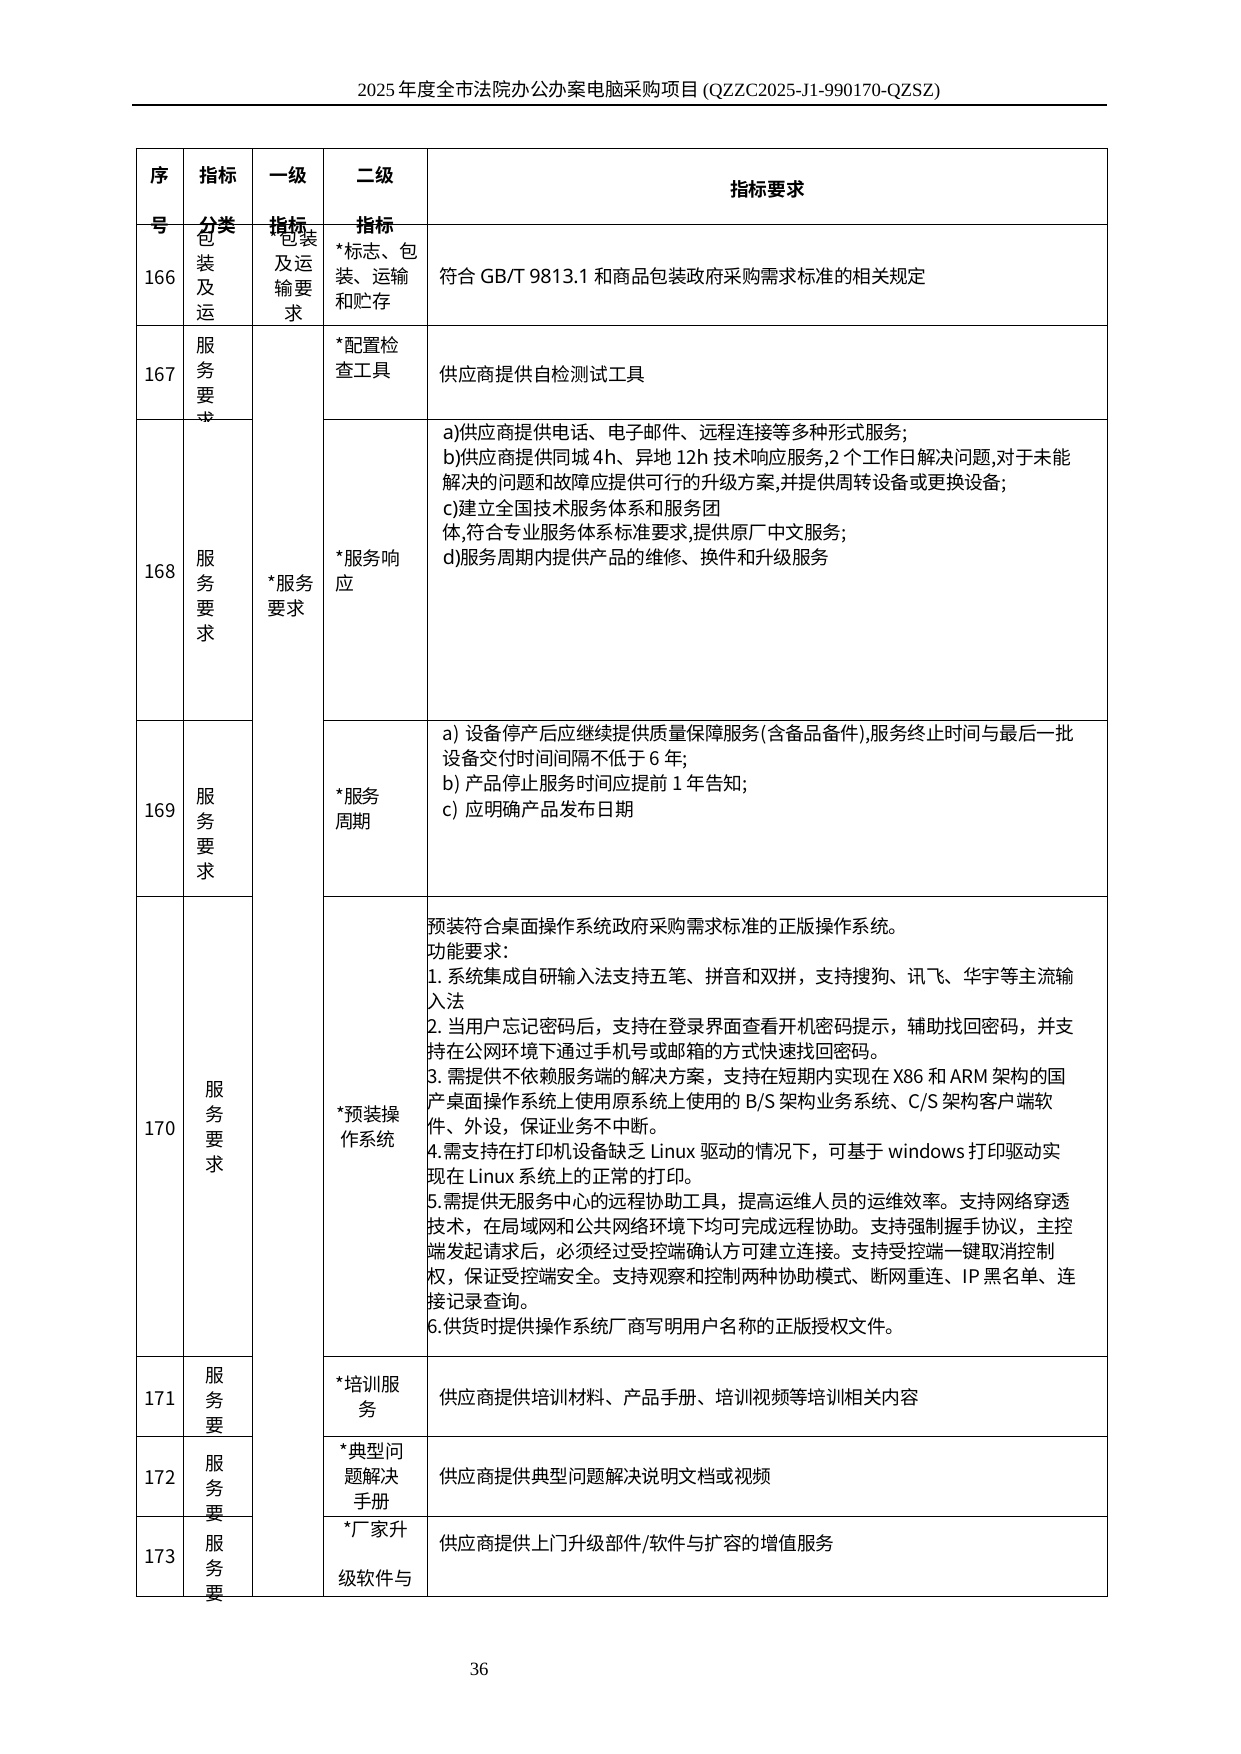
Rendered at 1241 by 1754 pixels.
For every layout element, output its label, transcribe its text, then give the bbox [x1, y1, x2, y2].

table_header 序 号 [137, 149, 183, 224]
table_cell 服务要求 [184, 1517, 252, 1596]
table_header 一级 指标 [253, 149, 323, 224]
table_cell 供应商提供培训材料、产品手册、培训视频等培训相关内容 [428, 1357, 1107, 1436]
table_cell *预装操作系统 [324, 897, 427, 1356]
table_cell *厂家升 级软件与 扩容服务 [324, 1517, 427, 1596]
table_cell a)供应商提供电话、电子邮件、远程连接等多种形式服务; b)供应商提供同城 4h、异地 12h 技术响应服务,2 个工作日解决问题,对于未能解决的问题和故障应提供可行的升级方案,并提供周转设备或更换设备; c)建立全国技术服务体系和服务团 体,符合专业服务体系标准要求,提供原厂中文服务; d)服务周期内提供产品的维修、换件和升级服务 [428, 420, 1107, 719]
table_cell 服务要求 [184, 897, 252, 1356]
table_cell 169 [137, 721, 183, 896]
table_cell 符合 GB/T 9813.1 和商品包装政府采购需求标准的相关规定 [428, 225, 1107, 325]
table_cell *配置检查工具 [324, 326, 427, 418]
table_cell *培训服务 [324, 1357, 427, 1436]
table_cell 173 [137, 1517, 183, 1596]
table_cell 预装符合桌面操作系统政府采购需求标准的正版操作系统。 功能要求： 1. 系统集成自研输入法支持五笔、拼音和双拼，支持搜狗、讯飞、华宇等主流输入法 2. 当用户忘记密码后，支持在登录界面查看开机密码提示，辅助找回密码，并支持在公网环境下通过手机号或邮箱的方式快速找回密码。 3. 需提供不依赖服务端的解决方案，支持在短期内实现在X86和ARM架构的国产桌面操作系统上使用原系统上使用的B/S架构业务系统、C/S架构客户端软件、外设，保证业务不中断。 4.需支持在打印机设备缺乏Linux驱动的情况下，可基于windows打印驱动实现在Linux系统上的正常的打印。 5.需提供无服务中心的远程协助工具，提高运维人员的运维效率。支持网络穿透技术，在局域网和公共网络环境下均可完成远程协助。支持强制握手协议，主控端发起请求后，必须经过受控端确认方可建立连接。支持受控端一键取消控制权，保证受控端安全。支持观察和控制两种协助模式、断网重连、IP黑名单、连接记录查询。 6.供货时提供操作系统厂商写明用户名称的正版授权文件。 [428, 897, 1107, 1356]
table_cell 包装及运输要求 [184, 225, 252, 325]
table_cell 供应商提供自检测试工具 [428, 326, 1107, 418]
table_header 指标要求 [428, 149, 1107, 224]
table_cell *服务要求 [253, 326, 323, 1596]
table_cell 供应商提供上门升级部件/软件与扩容的增值服务 [428, 1517, 1107, 1596]
table_cell 服务要求 [184, 721, 252, 896]
table_cell *服务响应 [324, 420, 427, 719]
table_cell 供应商提供典型问题解决说明文档或视频 [428, 1437, 1107, 1516]
table_cell *包装及运输要求 [253, 225, 323, 325]
table_cell 服务要求 [184, 326, 252, 418]
table_cell 设备停产后应继续提供质量保障服务(含备品备件),服务终止时间与最后一批设备交付时间间隔不低于 6 年; 产品停止服务时间应提前 1 年告知; 应明确产品发布日期 [428, 721, 1107, 896]
table_cell 166 [137, 225, 183, 325]
table_cell 168 [137, 420, 183, 719]
table_cell 167 [137, 326, 183, 418]
table_cell 170 [137, 897, 183, 1356]
table_header 二级 指标 [324, 149, 427, 224]
table_cell 服务要求 [184, 1357, 252, 1436]
table_cell 172 [137, 1437, 183, 1516]
table_cell *典型问题解决手册 [324, 1437, 427, 1516]
table_cell 171 [137, 1357, 183, 1436]
table_cell *标志、包装、运输和贮存 [324, 225, 427, 325]
table_cell 服务要求 [184, 1437, 252, 1516]
table_header 指标 分类 [184, 149, 252, 224]
table_cell 服务要求 [184, 420, 252, 719]
table_cell *服务周期 [324, 721, 427, 896]
